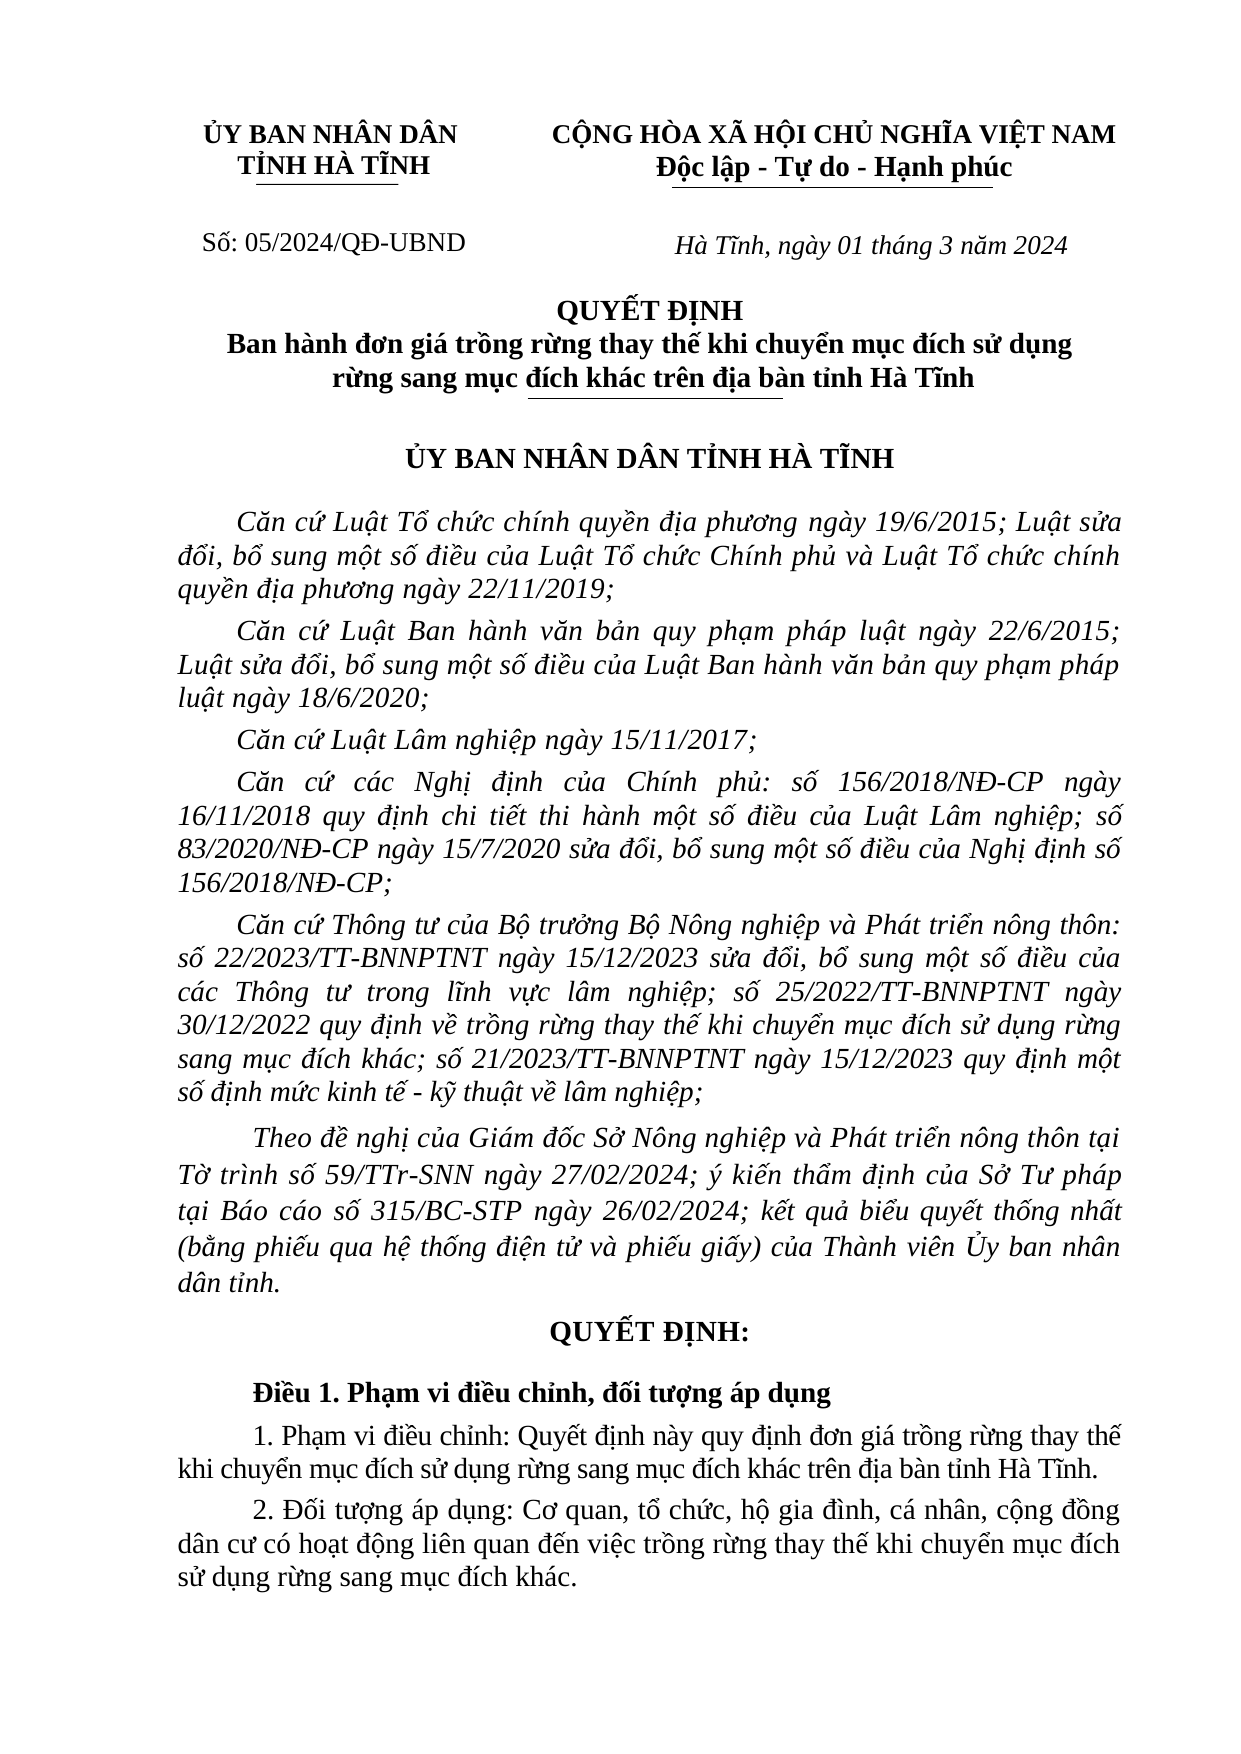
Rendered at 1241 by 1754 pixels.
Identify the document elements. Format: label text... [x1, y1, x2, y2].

text QUYẾT ĐỊNH [177, 293, 1122, 326]
text Điều 1. Phạm vi điều chỉnh, đối tượng áp dụng [177, 1375, 1122, 1408]
text QUYẾT ĐỊNH: [177, 1314, 1122, 1347]
text Căn cứ Luật Lâm nghiệp ngày 15/11/2017; [177, 722, 1122, 756]
table_header CỘNG HÒA XÃ HỘI CHỦ NGHĨA VIỆT NAM Độc lập - Tự do - Hạnh phúc Hà Tĩnh, ngày 01 tháng 3 năm 2024 [515, 118, 1153, 266]
text 2. Đối tượng áp dụng: Cơ quan, tổ chức, hộ gia đình, cá nhân, cộng đồng dân cư có hoạt động liên quan đến việc trồng rừng thay thế khi chuyển mục đích sử dụng rừng sang mục đích khác. [177, 1492, 1122, 1593]
text ỦY BAN NHÂN DÂN TỈNH HÀ TĨNH [177, 441, 1122, 475]
text Căn cứ Luật Ban hành văn bản quy phạm pháp luật ngày 22/6/2015; Luật sửa đổi, bổ sung một số điều của Luật Ban hành văn bản quy phạm pháp luật ngày 18/6/2020; [177, 613, 1122, 714]
table_header ỦY BAN NHÂN DÂN TỈNH HÀ TĨNH Số: 05/2024/QĐ-UBND [146, 118, 515, 266]
text Theo đề nghị của Giám đốc Sở Nông nghiệp và Phát triển nông thôn tại Tờ trình số 59/TTr-SNN ngày 27/02/2024; ý kiến thẩm định của Sở Tư pháp tại Báo cáo số 315/BC-STP ngày 26/02/2024; kết quả biểu quyết thống nhất (bằng phiếu qua hệ thống điện tử và phiếu giấy) của Thành viên Ủy ban nhân dân tỉnh. [177, 1121, 1122, 1299]
text Căn cứ Thông tư của Bộ trưởng Bộ Nông nghiệp và Phát triển nông thôn: số 22/2023/TT-BNNPTNT ngày 15/12/2023 sửa đổi, bổ sung một số điều của các Thông tư trong lĩnh vực lâm nghiệp; số 25/2022/TT-BNNPTNT ngày 30/12/2022 quy định về trồng rừng thay thế khi chuyển mục đích sử dụng rừng sang mục đích khác; số 21/2023/TT-BNNPTNT ngày 15/12/2023 quy định một số định mức kinh tế - kỹ thuật về lâm nghiệp; [177, 907, 1122, 1108]
text 1. Phạm vi điều chỉnh: Quyết định này quy định đơn giá trồng rừng thay thế khi chuyển mục đích sử dụng rừng sang mục đích khác trên địa bàn tỉnh Hà Tĩnh. [177, 1418, 1122, 1485]
text Căn cứ các Nghị định của Chính phủ: số 156/2018/NĐ-CP ngày 16/11/2018 quy định chi tiết thi hành một số điều của Luật Lâm nghiệp; số 83/2020/NĐ-CP ngày 15/7/2020 sửa đổi, bổ sung một số điều của Nghị định số 156/2018/NĐ-CP; [177, 764, 1122, 898]
text rừng sang mục đích khác trên địa bàn tỉnh Hà Tĩnh [177, 360, 1122, 393]
text Căn cứ Luật Tổ chức chính quyền địa phương ngày 19/6/2015; Luật sửa đổi, bổ sung một số điều của Luật Tổ chức Chính phủ và Luật Tổ chức chính quyền địa phương ngày 22/11/2019; [177, 504, 1122, 605]
text Ban hành đơn giá trồng rừng thay thế khi chuyển mục đích sử dụng [177, 326, 1122, 360]
